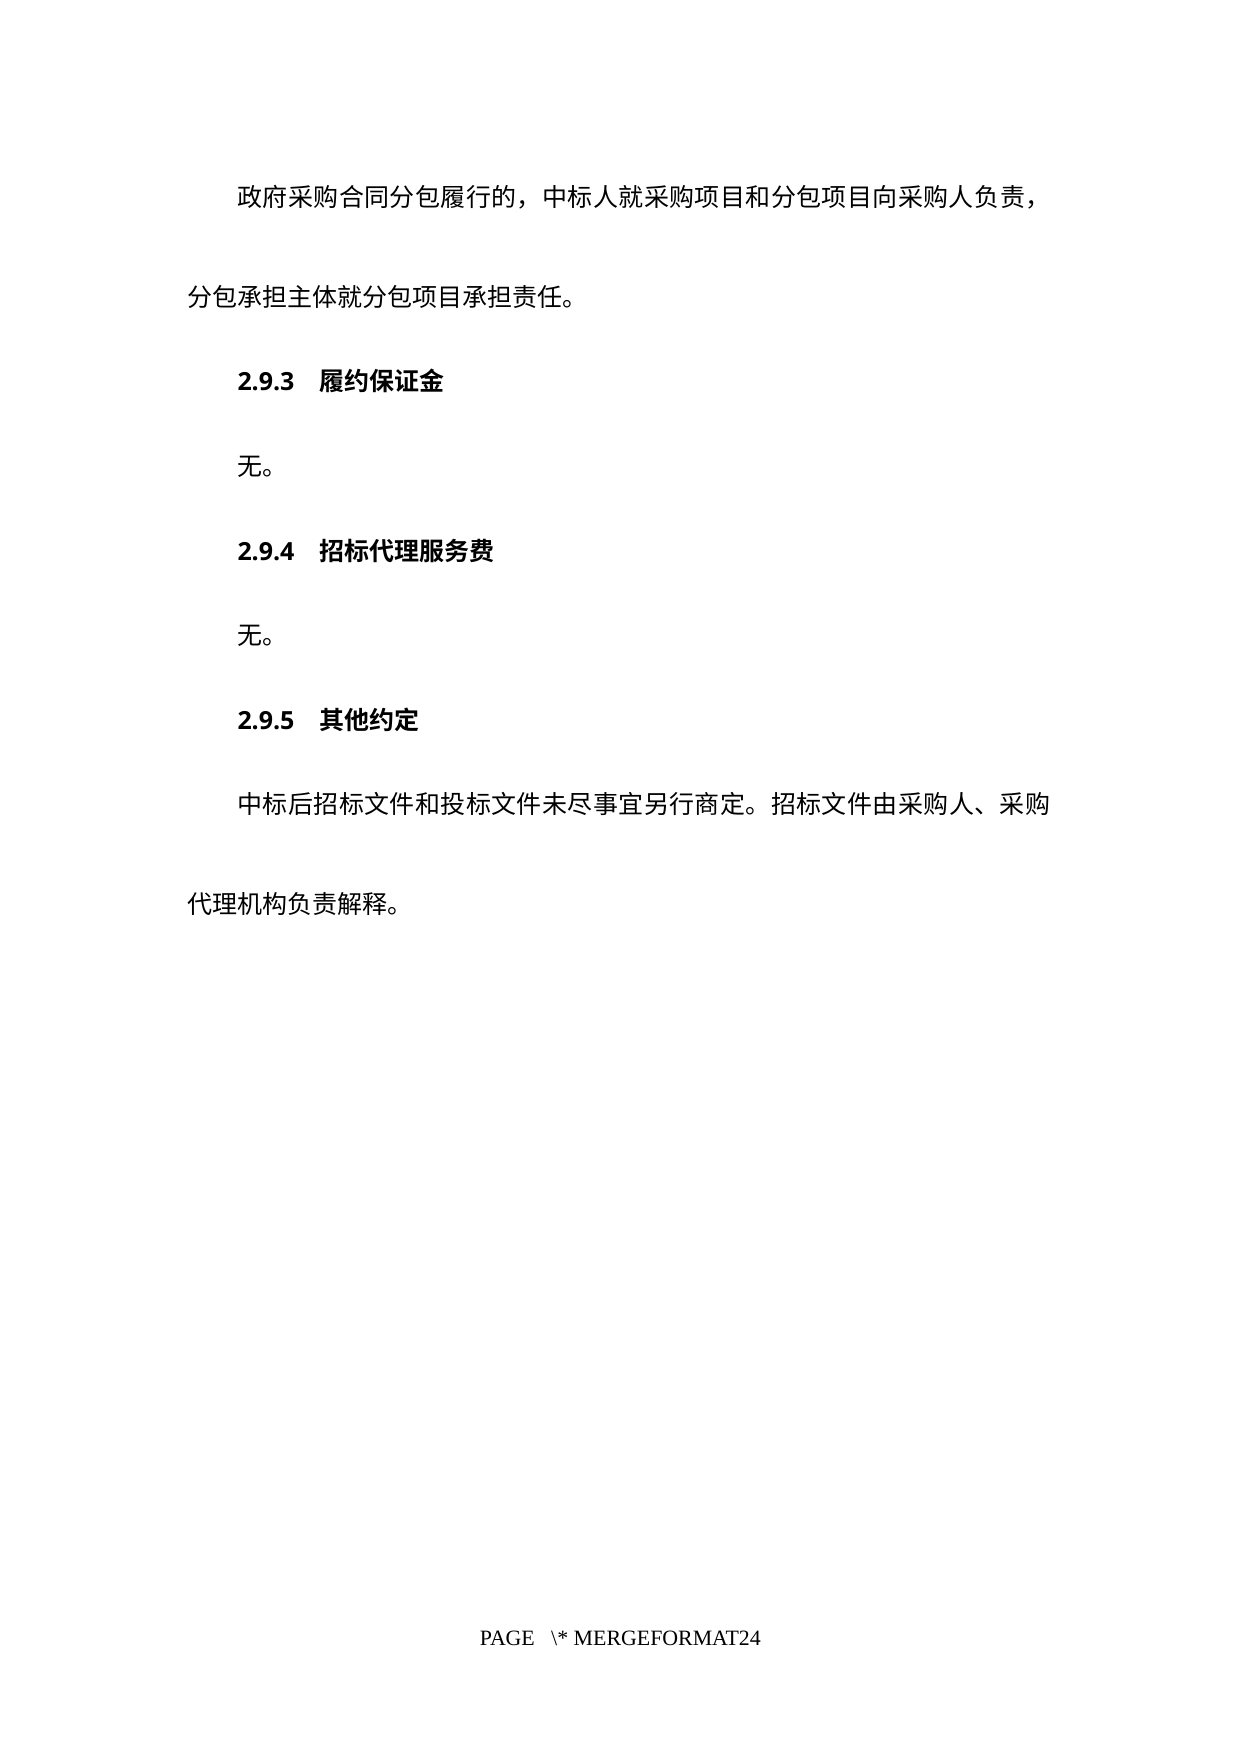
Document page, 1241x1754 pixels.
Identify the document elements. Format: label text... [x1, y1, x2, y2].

text 无。 [187, 431, 1053, 498]
text 2.9.3 履约保证金 [187, 347, 1053, 413]
text 2.9.5 其他约定 [187, 685, 1053, 752]
text 政府采购合同分包履行的，中标人就采购项目和分包项目向采购人负责，分包承担主体就分包项目承担责任。 [187, 162, 1053, 329]
text 2.9.4 招标代理服务费 [187, 516, 1053, 582]
text 中标后招标文件和投标文件未尽事宜另行商定。招标文件由采购人、采购代理机构负责解释。 [187, 770, 1053, 936]
text 无。 [187, 601, 1053, 667]
